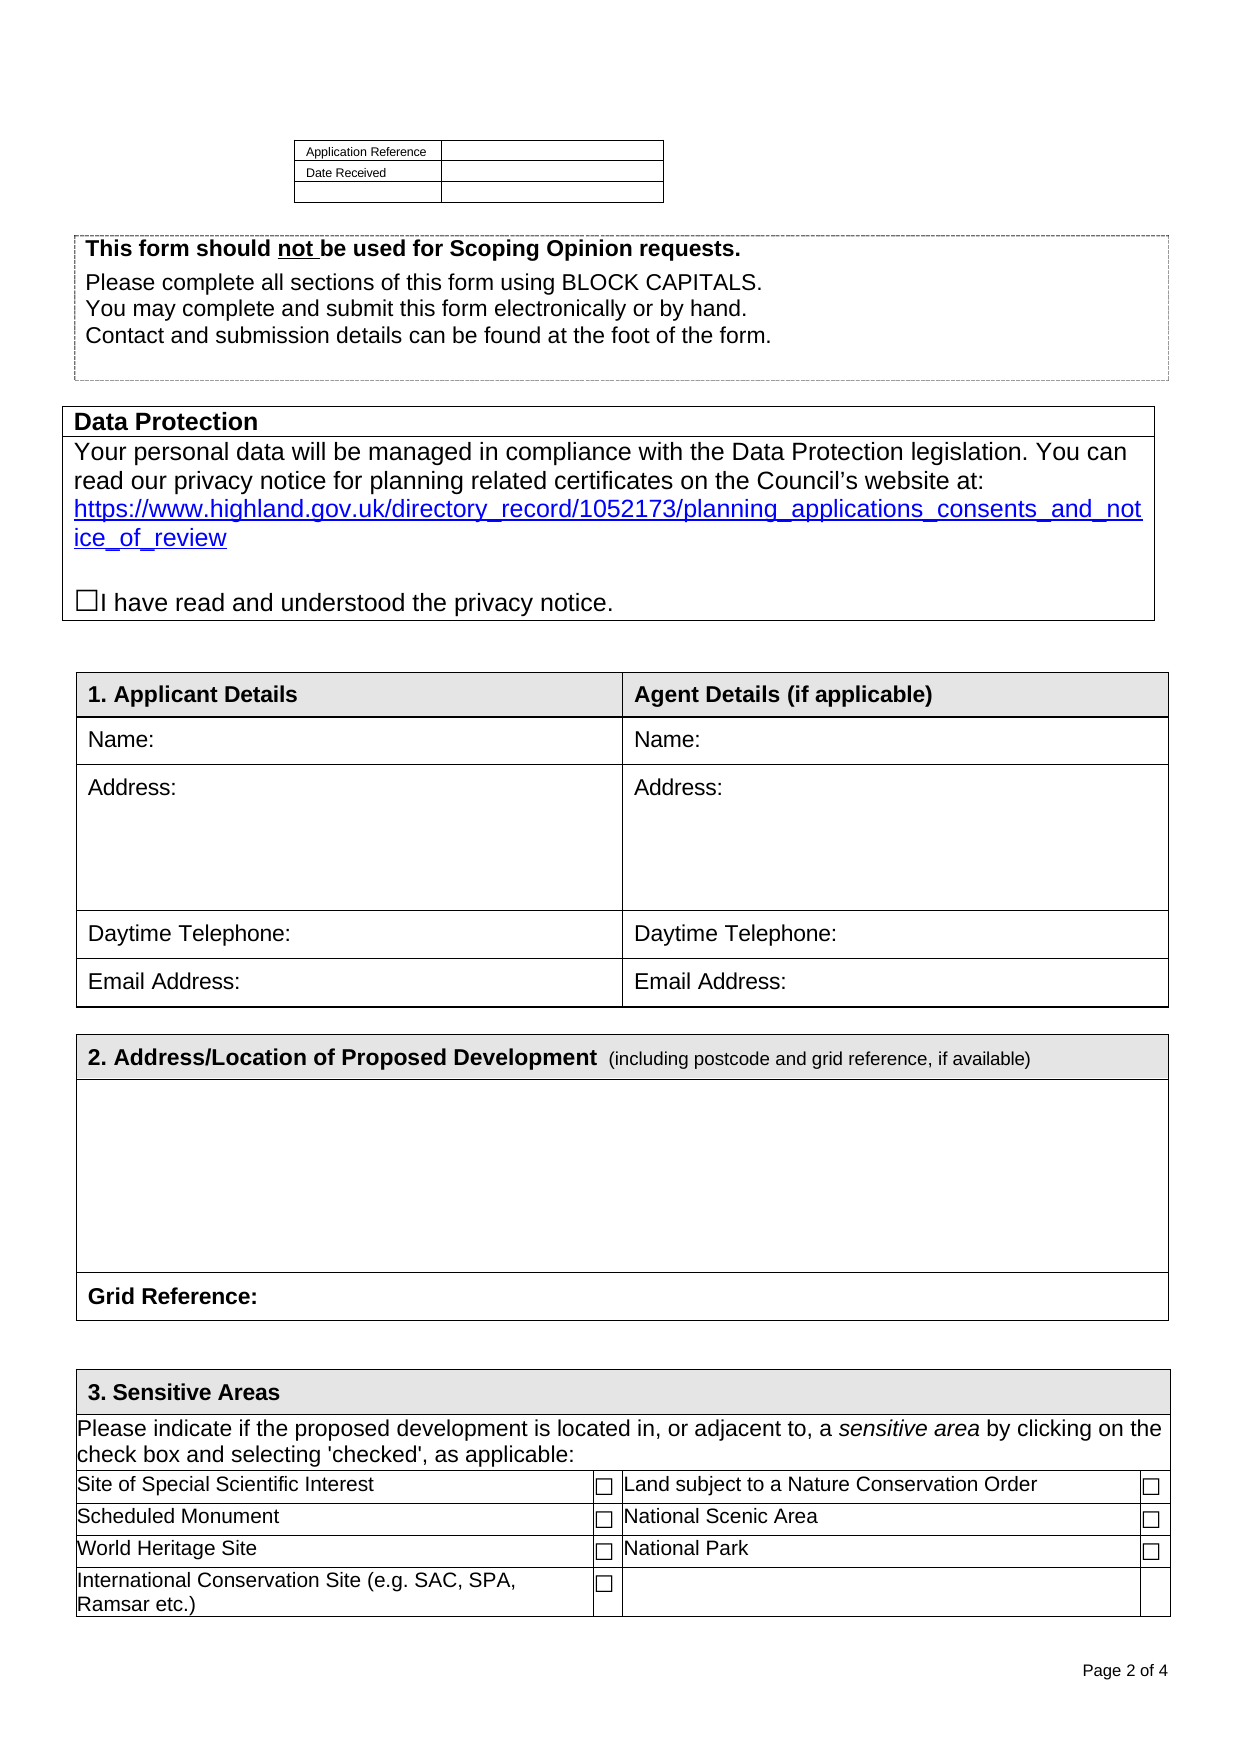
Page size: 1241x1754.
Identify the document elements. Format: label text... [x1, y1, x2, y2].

table_header Data Protection [63, 407, 1154, 436]
table_cell International Conservation Site (e.g. SAC, SPA, Ramsar etc.) [77, 1568, 593, 1616]
table_cell Scheduled Monument [77, 1504, 593, 1535]
table_cell National Scenic Area [623, 1504, 1140, 1535]
table_cell Your personal data will be managed in compliance with the Data Protection legislation. You can read our privacy notice for planning related certificates on the Council’s website at: https://www.highland.gov.uk/directory_record/1052173/planning_applications_consents_and_notice_of_review ​​I have read and understood the privacy notice. [63, 437, 1154, 620]
table_cell Email Address: [77, 959, 622, 1006]
table_cell Grid Reference: [77, 1273, 1168, 1320]
table_cell [295, 182, 441, 202]
table_cell Site of Special Scientific Interest [77, 1471, 593, 1503]
table_cell Date Received [295, 161, 441, 181]
table_cell Please indicate if the proposed development is located in, or adjacent to, a sensitive area by clicking on the check box and selecting 'checked', as applicable: [77, 1415, 1170, 1470]
table_header 1. Applicant Details [77, 673, 622, 716]
table_cell National Park [623, 1536, 1140, 1567]
table_cell Name: [623, 718, 1168, 764]
table_header [442, 141, 663, 160]
table_cell Land subject to a Nature Conservation Order [623, 1471, 1140, 1503]
table_header 3. Sensitive Areas [77, 1370, 1170, 1414]
table_header Application Reference [295, 141, 441, 160]
table_header 2. Address/Location of Proposed Development (including postcode and grid reference, if available) [77, 1035, 1168, 1078]
table_cell Daytime Telephone: [77, 911, 622, 958]
table_cell Daytime Telephone: [623, 911, 1168, 958]
table_cell Address: [77, 765, 622, 910]
picture [74, 235, 1169, 381]
table_cell [442, 161, 663, 181]
table_cell [442, 182, 663, 202]
table_cell [623, 1568, 1140, 1616]
table_cell World Heritage Site [77, 1536, 593, 1567]
table_cell [77, 1080, 1168, 1272]
table_cell [1141, 1568, 1170, 1616]
table_header Agent Details (if applicable) [623, 673, 1168, 716]
table_cell Address: [623, 765, 1168, 910]
table_cell Email Address: [623, 959, 1168, 1006]
table_cell Name: [77, 718, 622, 764]
